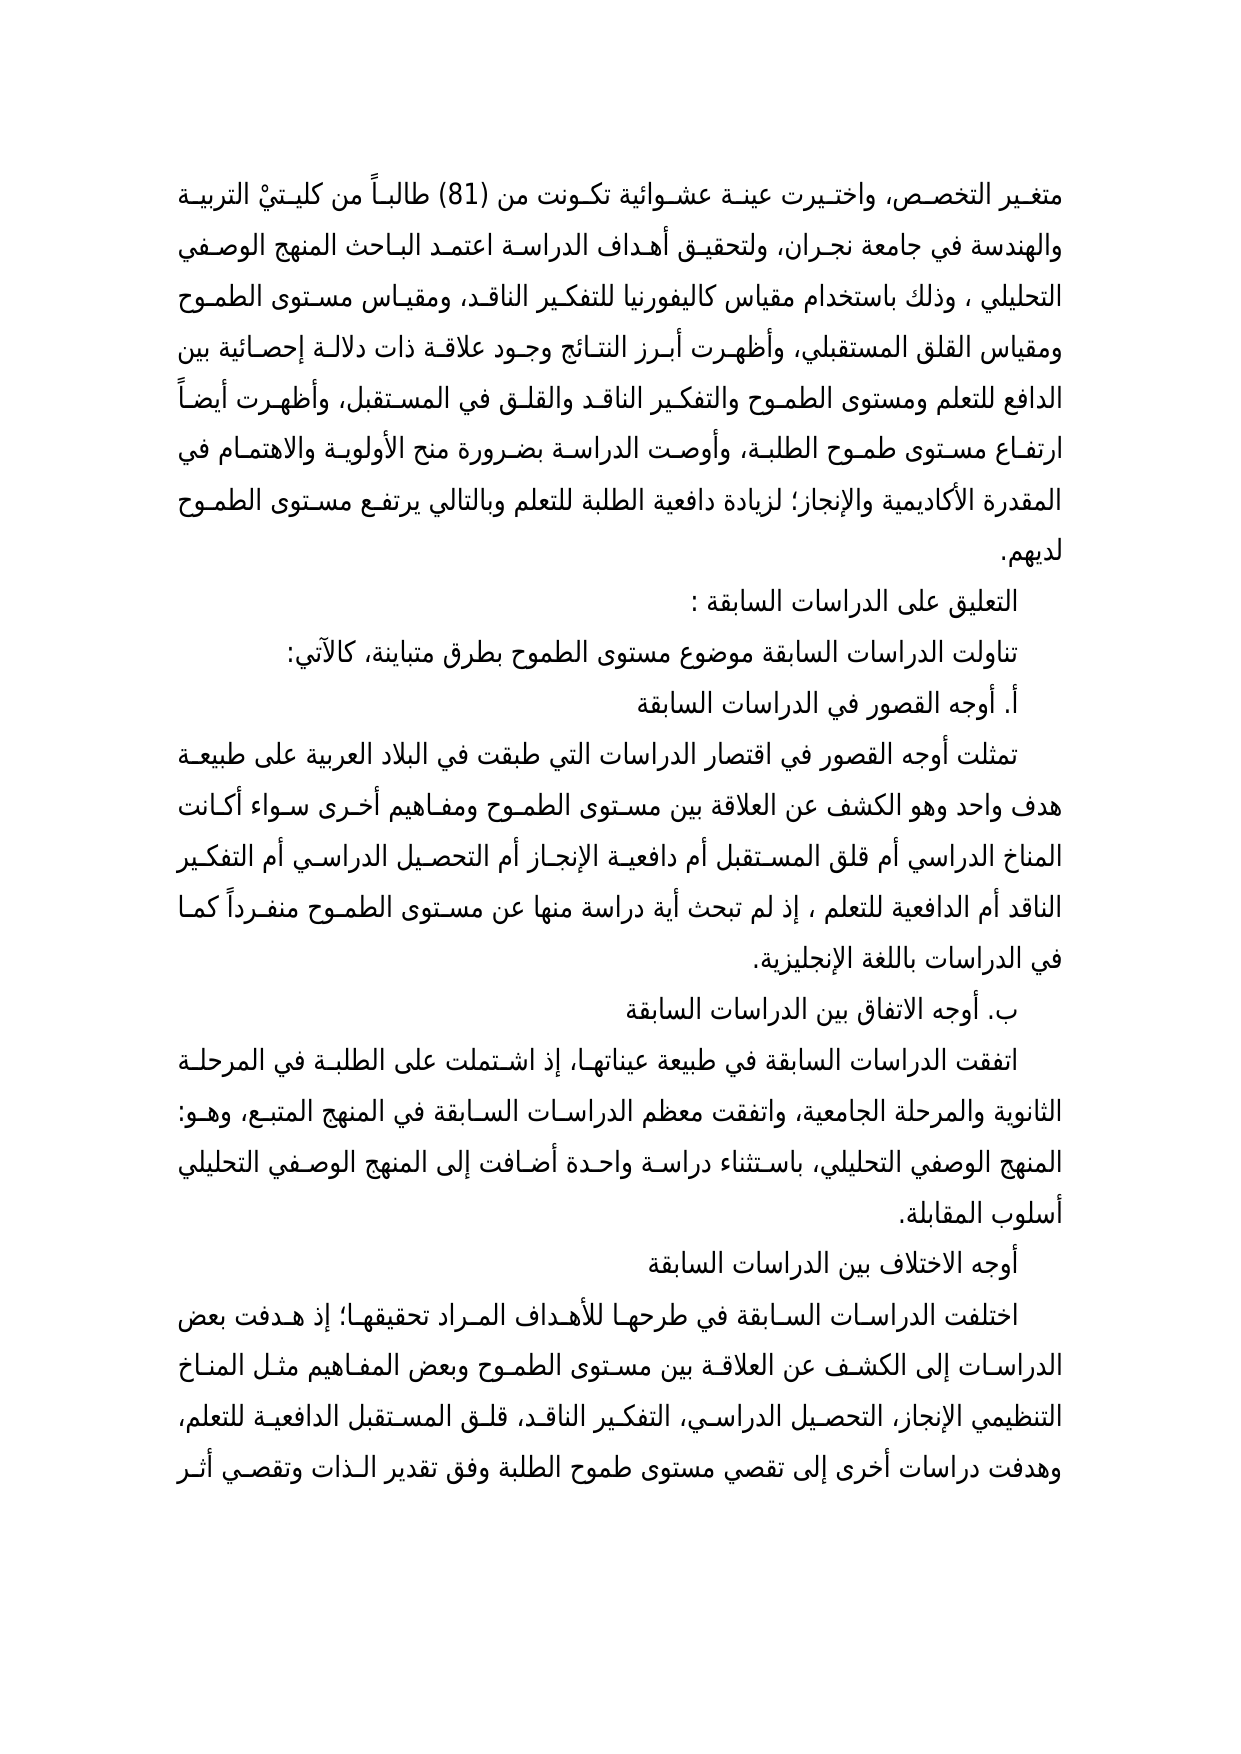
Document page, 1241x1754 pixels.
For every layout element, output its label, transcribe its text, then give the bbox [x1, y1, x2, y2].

text أ. أوجه القصور في الدراسات السابقة [177, 687, 1063, 721]
text تناولت الدراسات السابقة موضوع مستوى الطموح بطرق متباينة، كالآتي: [177, 636, 1063, 669]
text تمثلت أوجه القصور في اقتصار الدراسات التي طبقت في البلاد العربية على طبيعة هدف واحد وهو الكشف عن العلاقة بين مستوى الطموح ومفاهيم أخرى سواء أكانت المناخ الدراسي أم قلق المستقبل أم دافعية الإنجاز أم التحصيل الدراسي أم التفكير الناقد أم الدافعية للتعلم ، إذ لم تبحث أية دراسة منها عن مستوى الطموح منفرداً كما في الدراسات باللغة الإنجليزية. [177, 737, 1063, 975]
text ب. أوجه الاتفاق بين الدراسات السابقة [177, 992, 1063, 1026]
text اتفقت الدراسات السابقة في طبيعة عيناتها، إذ اشتملت على الطلبة في المرحلة الثانوية والمرحلة الجامعية، واتفقت معظم الدراسات السابقة في المنهج المتبع، وهو: المنهج الوصفي التحليلي، باستثناء دراسة واحدة أضافت إلى المنهج الوصفي التحليلي أسلوب المقابلة. [177, 1043, 1063, 1230]
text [177, 177, 1063, 568]
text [177, 1298, 1063, 1484]
text التعليق على الدراسات السابقة : [177, 585, 1063, 619]
text أوجه الاختلاف بين الدراسات السابقة [177, 1247, 1063, 1281]
